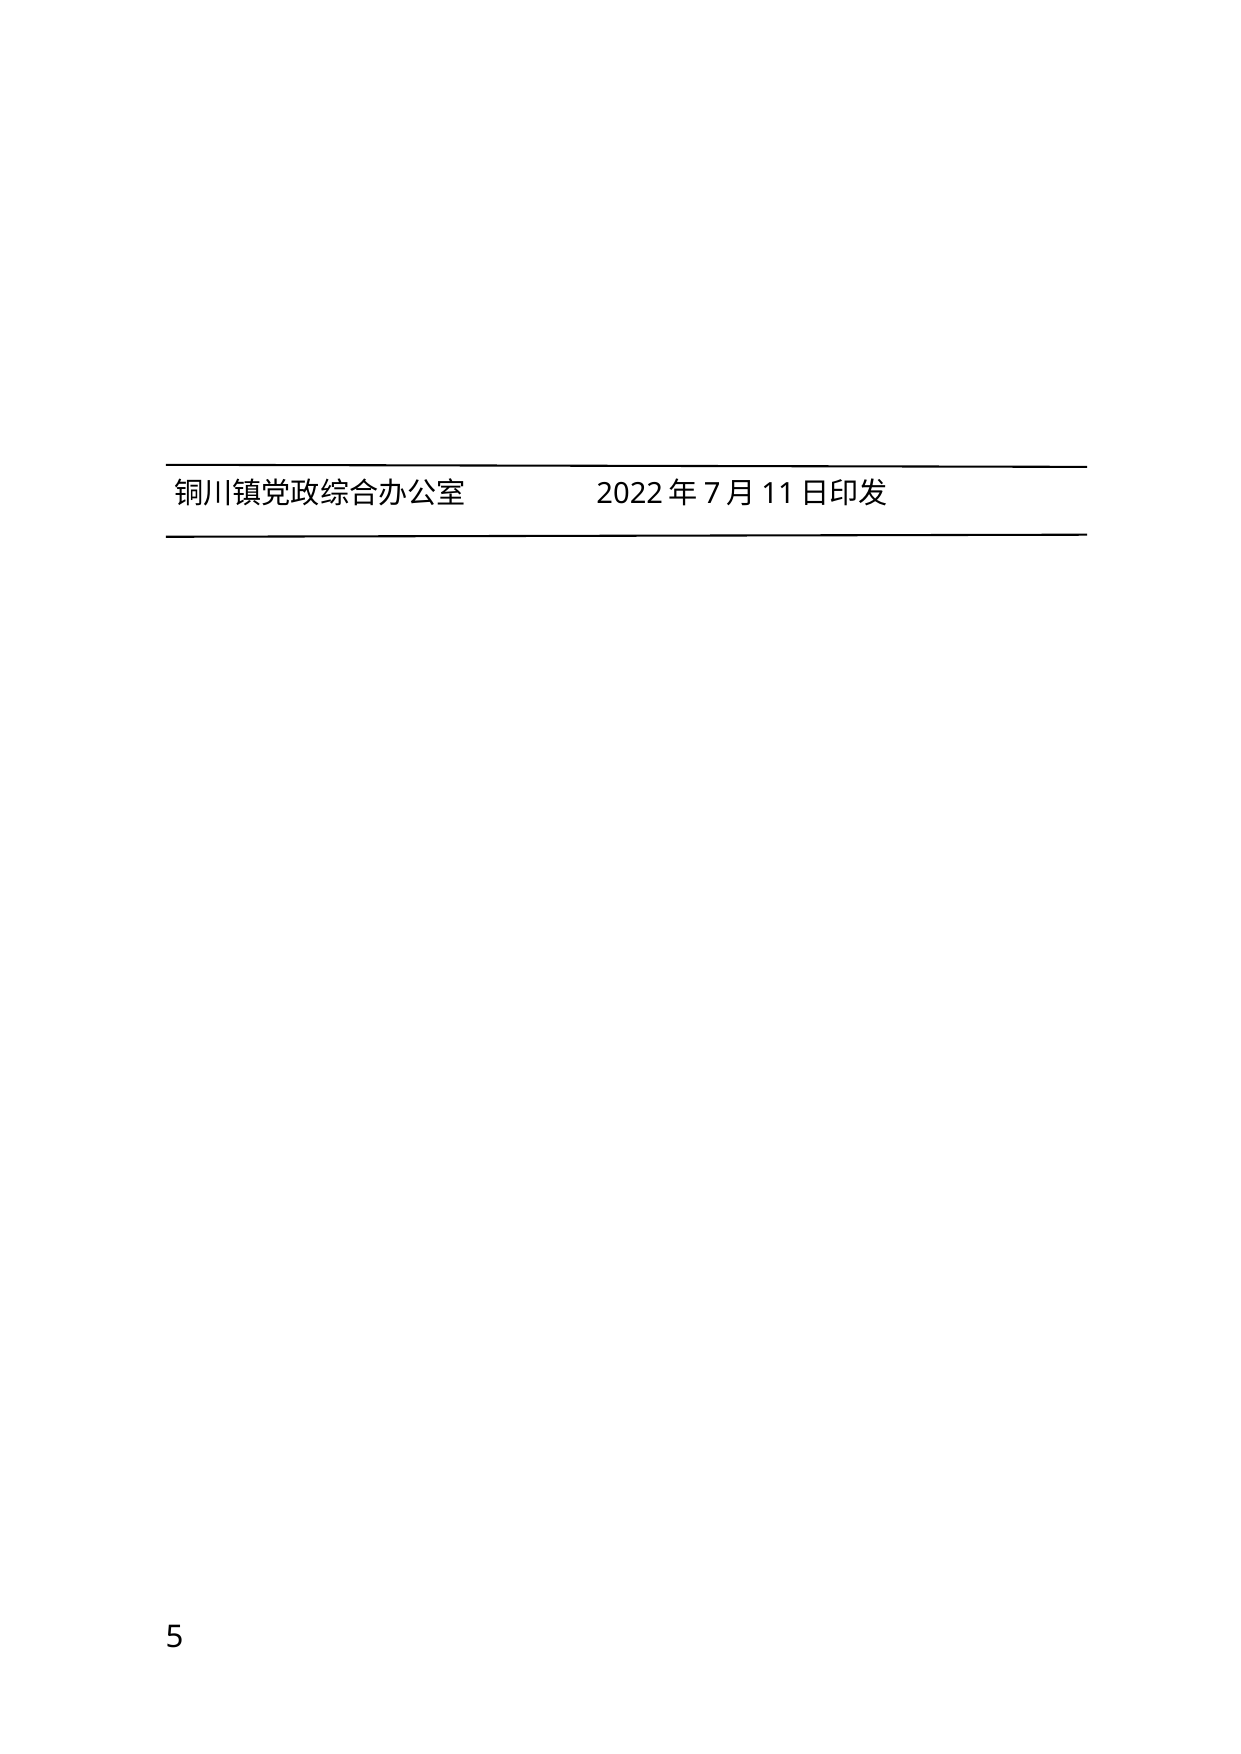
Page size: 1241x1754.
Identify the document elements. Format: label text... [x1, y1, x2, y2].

text 铜川镇党政综合办公室 2022年7月11日印发 [165, 466, 1087, 524]
